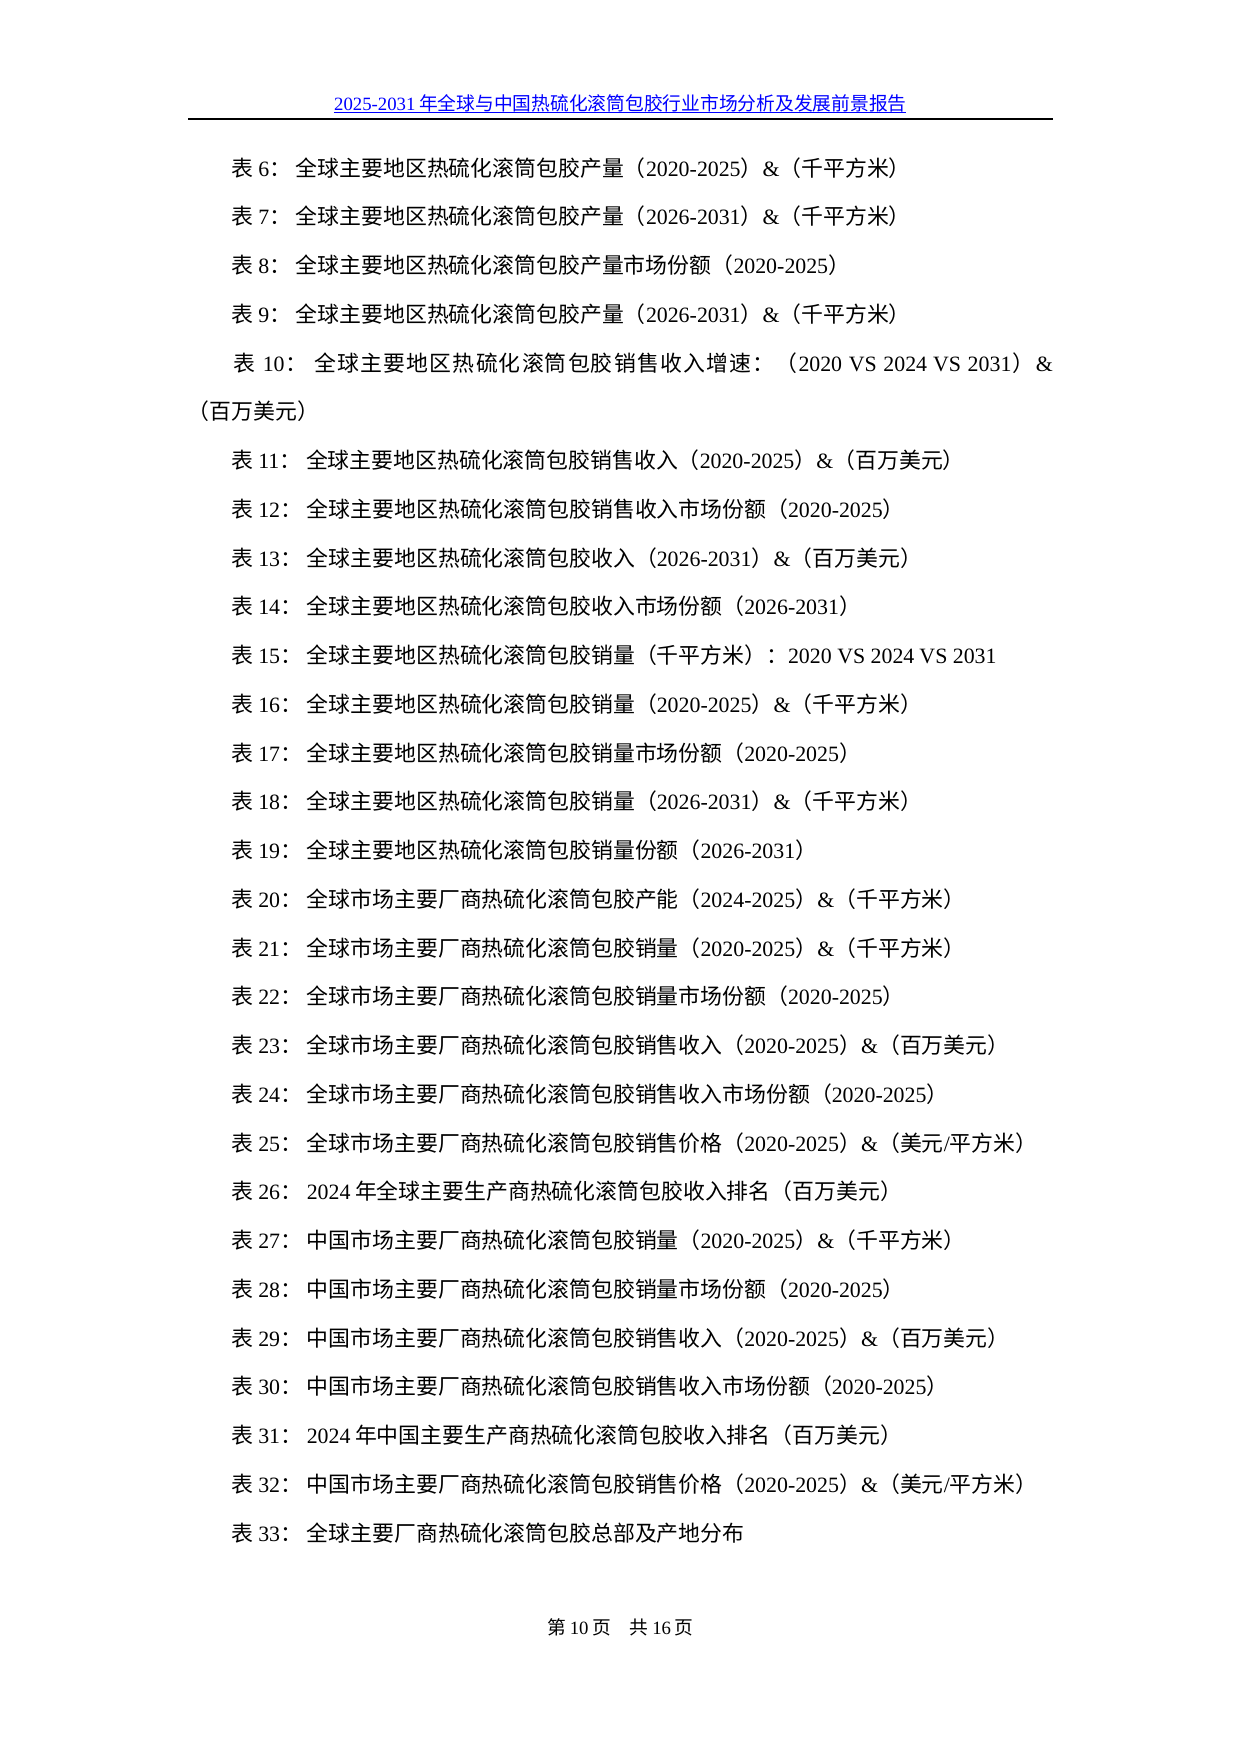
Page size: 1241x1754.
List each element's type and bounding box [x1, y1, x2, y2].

text [187, 150, 1053, 1548]
